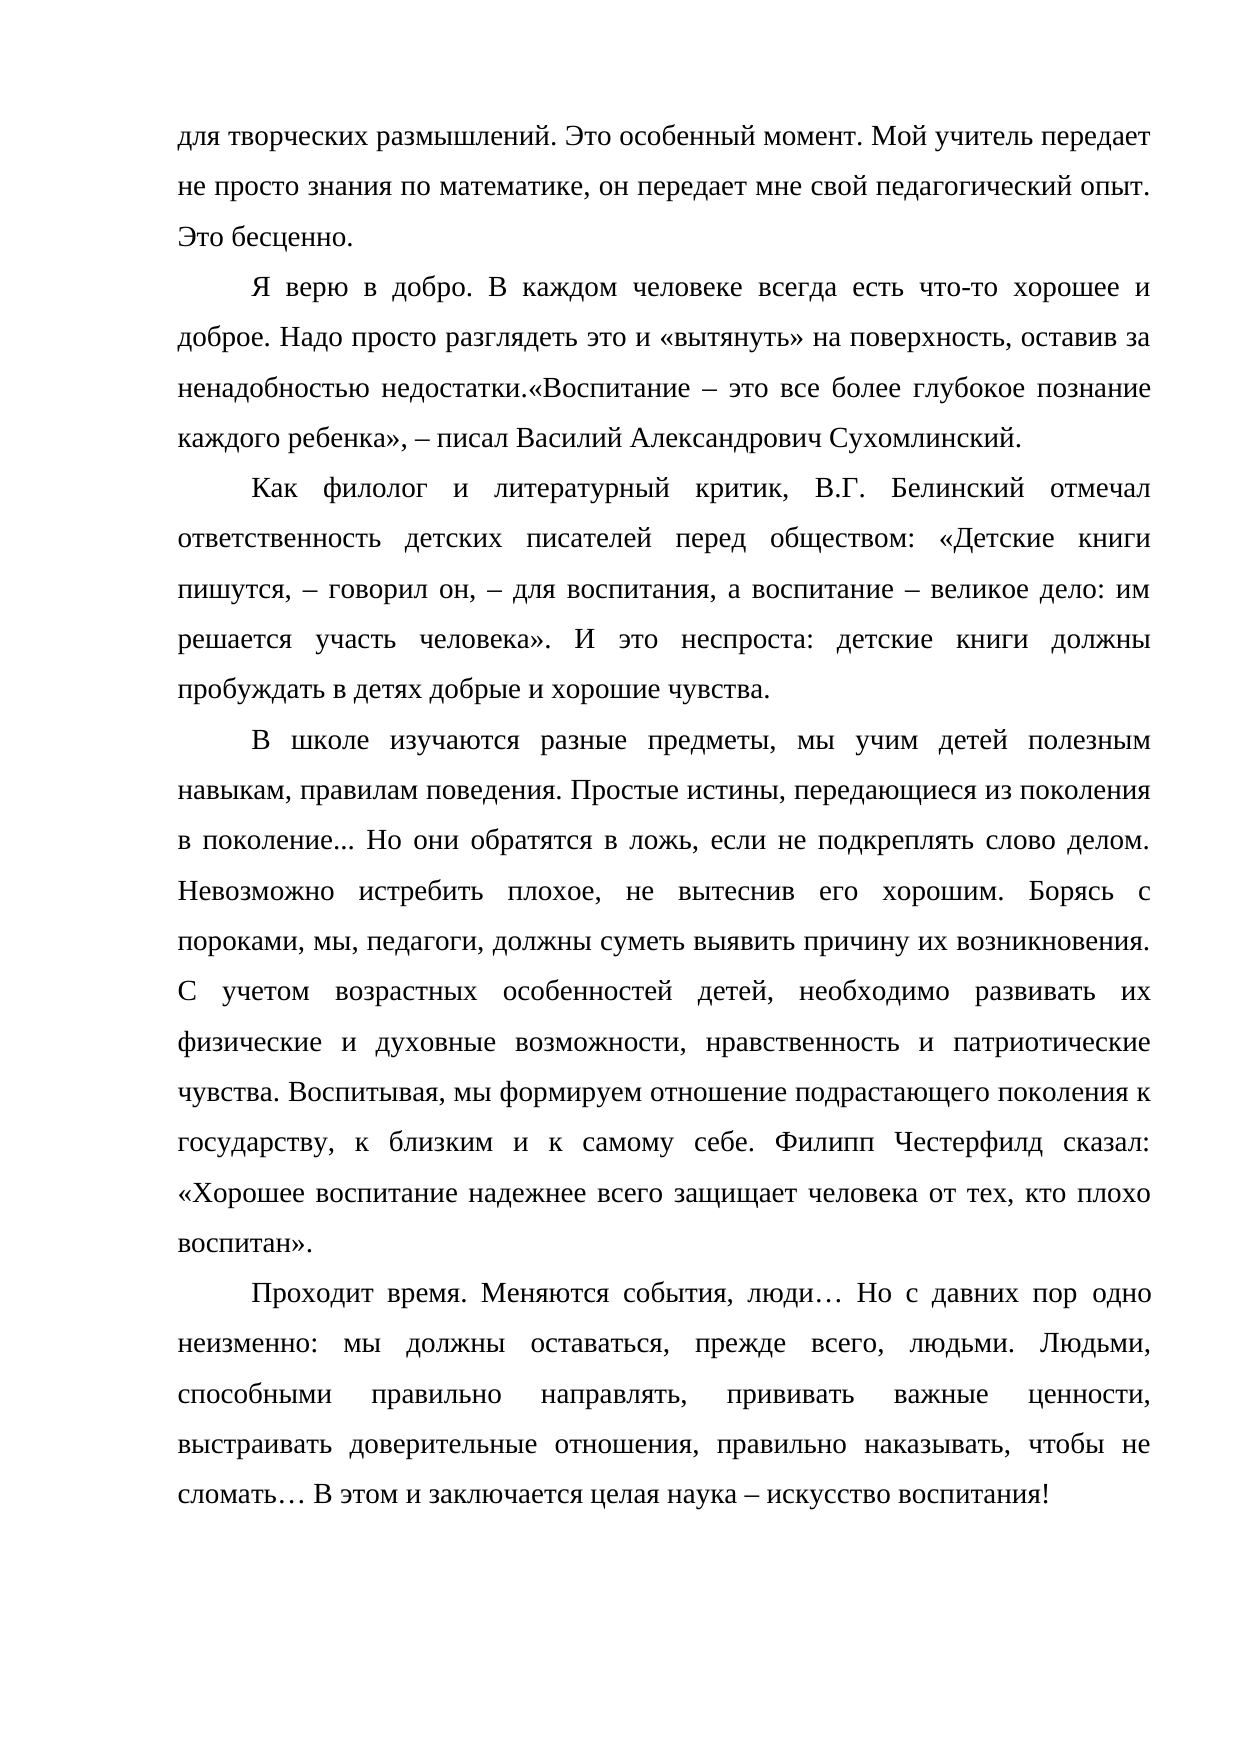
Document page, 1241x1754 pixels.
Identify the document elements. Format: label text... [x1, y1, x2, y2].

text Я верю в добро. В каждом человеке всегда есть что-то хорошее и доброе. Надо просто разглядеть это и «вытянуть» на поверхность, оставив за ненадобностью недостатки.«Воспитание – это все более глубокое познание каждого ребенка», – писал Василий Александрович Сухомлинский. [177, 269, 1152, 453]
text Как филолог и литературный критик, В.Г. Белинский отмечал ответственность детских писателей перед обществом: «Детские книги пишутся, – говорил он, – для воспитания, а воспитание – великое дело: им решается участь человека». И это неспроста: детские книги должны пробуждать в детях добрые и хорошие чувства. [177, 470, 1152, 705]
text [177, 118, 1152, 252]
text В школе изучаются разные предметы, мы учим детей полезным навыкам, правилам поведения. Простые истины, передающиеся из поколения в поколение... Но они обратятся в ложь, если не подкреплять слово делом. Невозможно истребить плохое, не вытеснив его хорошим. Борясь с пороками, мы, педагоги, должны суметь выявить причину их возникновения. С учетом возрастных особенностей детей, необходимо развивать их физические и духовные возможности, нравственность и патриотические чувства. Воспитывая, мы формируем отношение подрастающего поколения к государству, к близким и к самому себе. Филипп Честерфилд сказал: «Хорошее воспитание надежнее всего защищает человека от тех, кто плохо воспитан». [177, 722, 1152, 1258]
text Проходит время. Меняются события, люди… Но с давних пор одно неизменно: мы должны оставаться, прежде всего, людьми. Людьми, способными правильно направлять, прививать важные ценности, выстраивать доверительные отношения, правильно наказывать, чтобы не сломать… В этом и заключается целая наука – искусство воспитания! [177, 1275, 1152, 1510]
